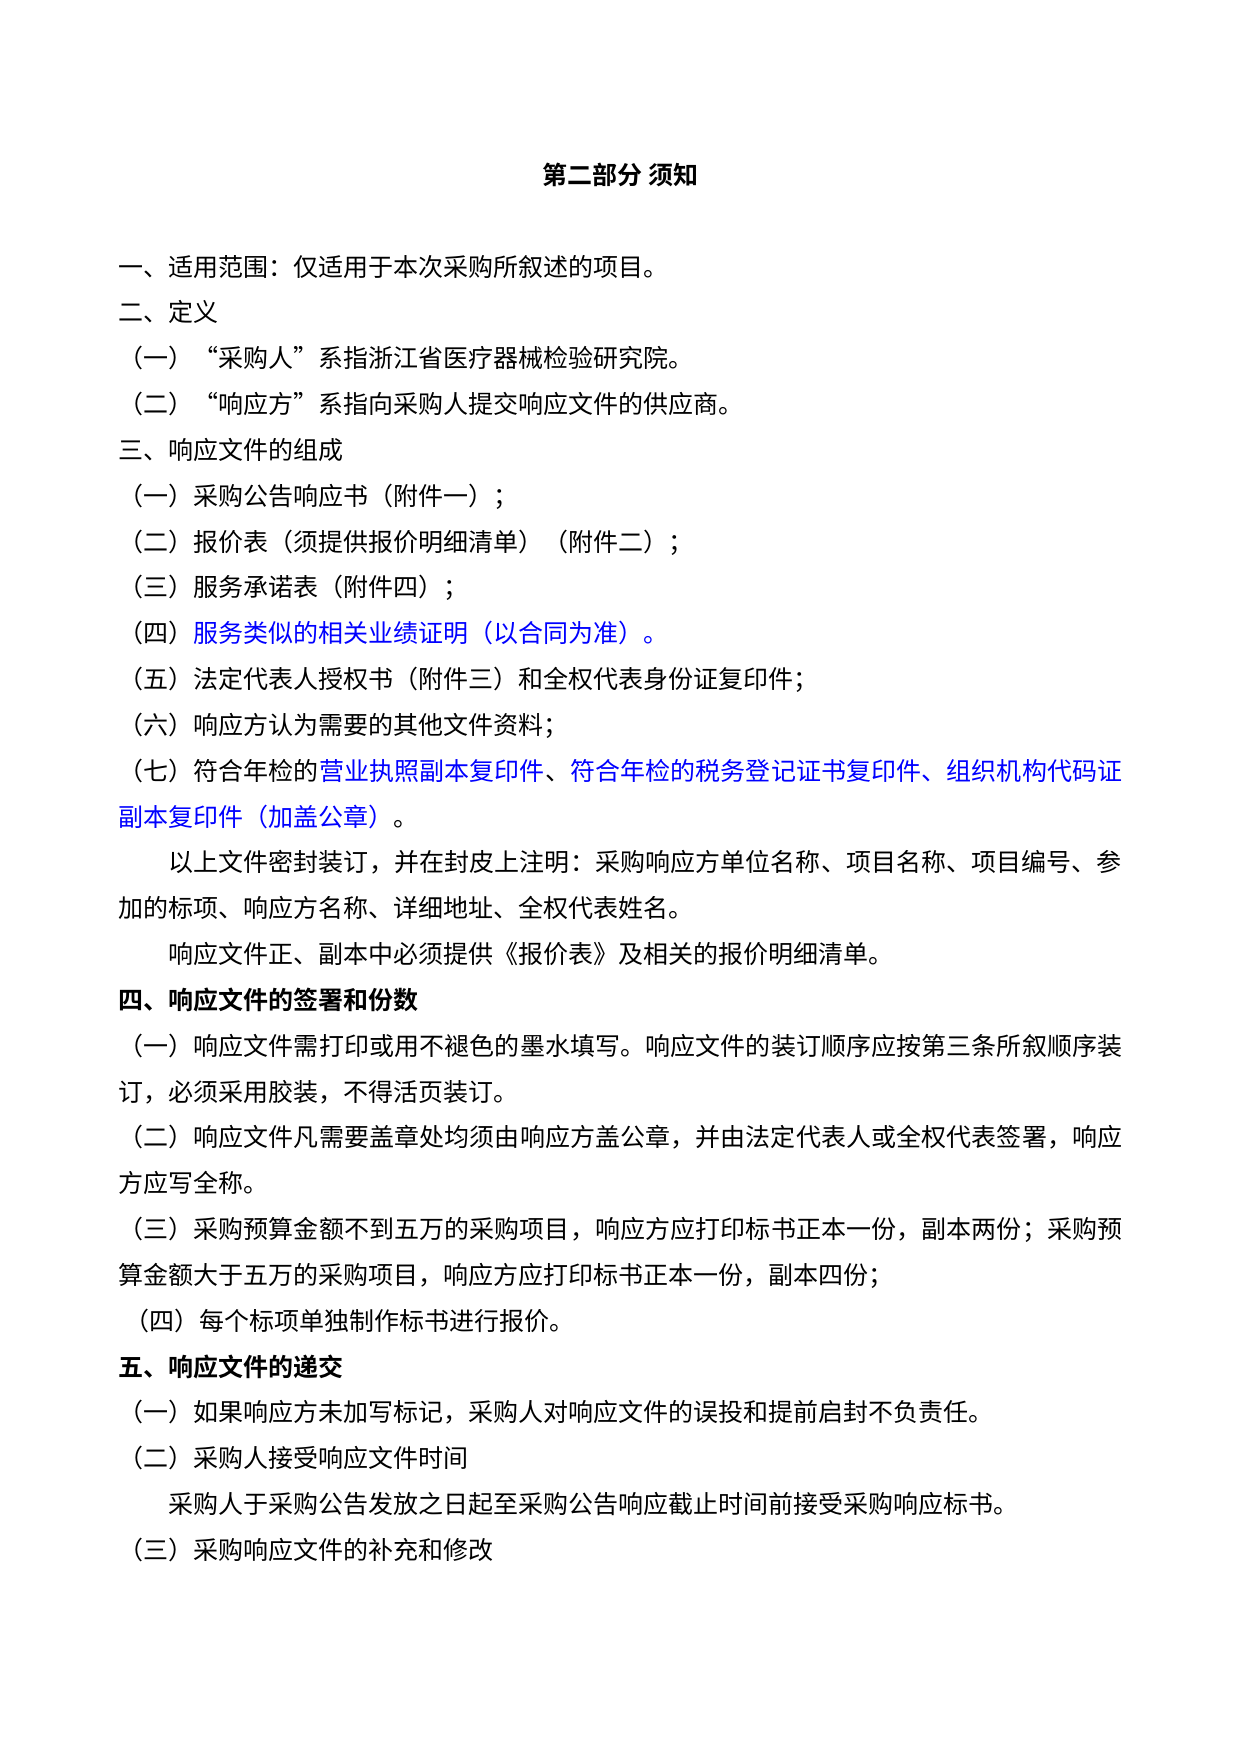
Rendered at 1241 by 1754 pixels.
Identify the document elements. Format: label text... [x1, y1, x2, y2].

text （二）报价表（须提供报价明细清单）（附件二）； [118, 514, 1122, 560]
text 三、响应文件的组成 [118, 423, 1122, 468]
text （四）每个标项单独制作标书进行报价。 [118, 1293, 1122, 1339]
text 采购人于采购公告发放之日起至采购公告响应截止时间前接受采购响应标书。 [118, 1477, 1122, 1523]
text 一、适用范围：仅适用于本次采购所叙述的项目。 [118, 239, 1122, 285]
text （一）响应文件需打印或用不褪色的墨水填写。响应文件的装订顺序应按第三条所叙顺序装订，必须采用胶装，不得活页装订。 [118, 1018, 1122, 1110]
text （一）采购公告响应书（附件一）； [118, 468, 1122, 514]
text 四、响应文件的签署和份数 [118, 973, 1122, 1018]
text （二）采购人接受响应文件时间 [118, 1431, 1122, 1477]
text （二）响应文件凡需要盖章处均须由响应方盖公章，并由法定代表人或全权代表签署，响应方应写全称。 [118, 1110, 1122, 1202]
text （五）法定代表人授权书（附件三）和全权代表身份证复印件； [118, 652, 1122, 698]
text （一）如果响应方未加写标记，采购人对响应文件的误投和提前启封不负责任。 [118, 1385, 1122, 1431]
text （三）采购预算金额不到五万的采购项目，响应方应打印标书正本一份，副本两份；采购预算金额大于五万的采购项目，响应方应打印标书正本一份，副本四份； [118, 1202, 1122, 1293]
text 以上文件密封装订，并在封皮上注明：采购响应方单位名称、项目名称、项目编号、参加的标项、响应方名称、详细地址、全权代表姓名。 [118, 835, 1122, 927]
text 第二部分 须知 [118, 148, 1122, 193]
text （二）“响应方”系指向采购人提交响应文件的供应商。 [118, 377, 1122, 423]
text （三）服务承诺表（附件四）； [118, 560, 1122, 606]
text （三）采购响应文件的补充和修改 [118, 1523, 1122, 1568]
text （六）响应方认为需要的其他文件资料； [118, 698, 1122, 743]
text （七）符合年检的营业执照副本复印件、符合年检的税务登记证书复印件、组织机构代码证副本复印件（加盖公章）。 [118, 743, 1122, 835]
text 五、响应文件的递交 [118, 1339, 1122, 1385]
text 二、定义 [118, 285, 1122, 331]
text （一）“采购人”系指浙江省医疗器械检验研究院。 [118, 331, 1122, 377]
text （四）服务类似的相关业绩证明（以合同为准）。 [118, 606, 1122, 652]
text 响应文件正、副本中必须提供《报价表》及相关的报价明细清单。 [118, 927, 1122, 973]
